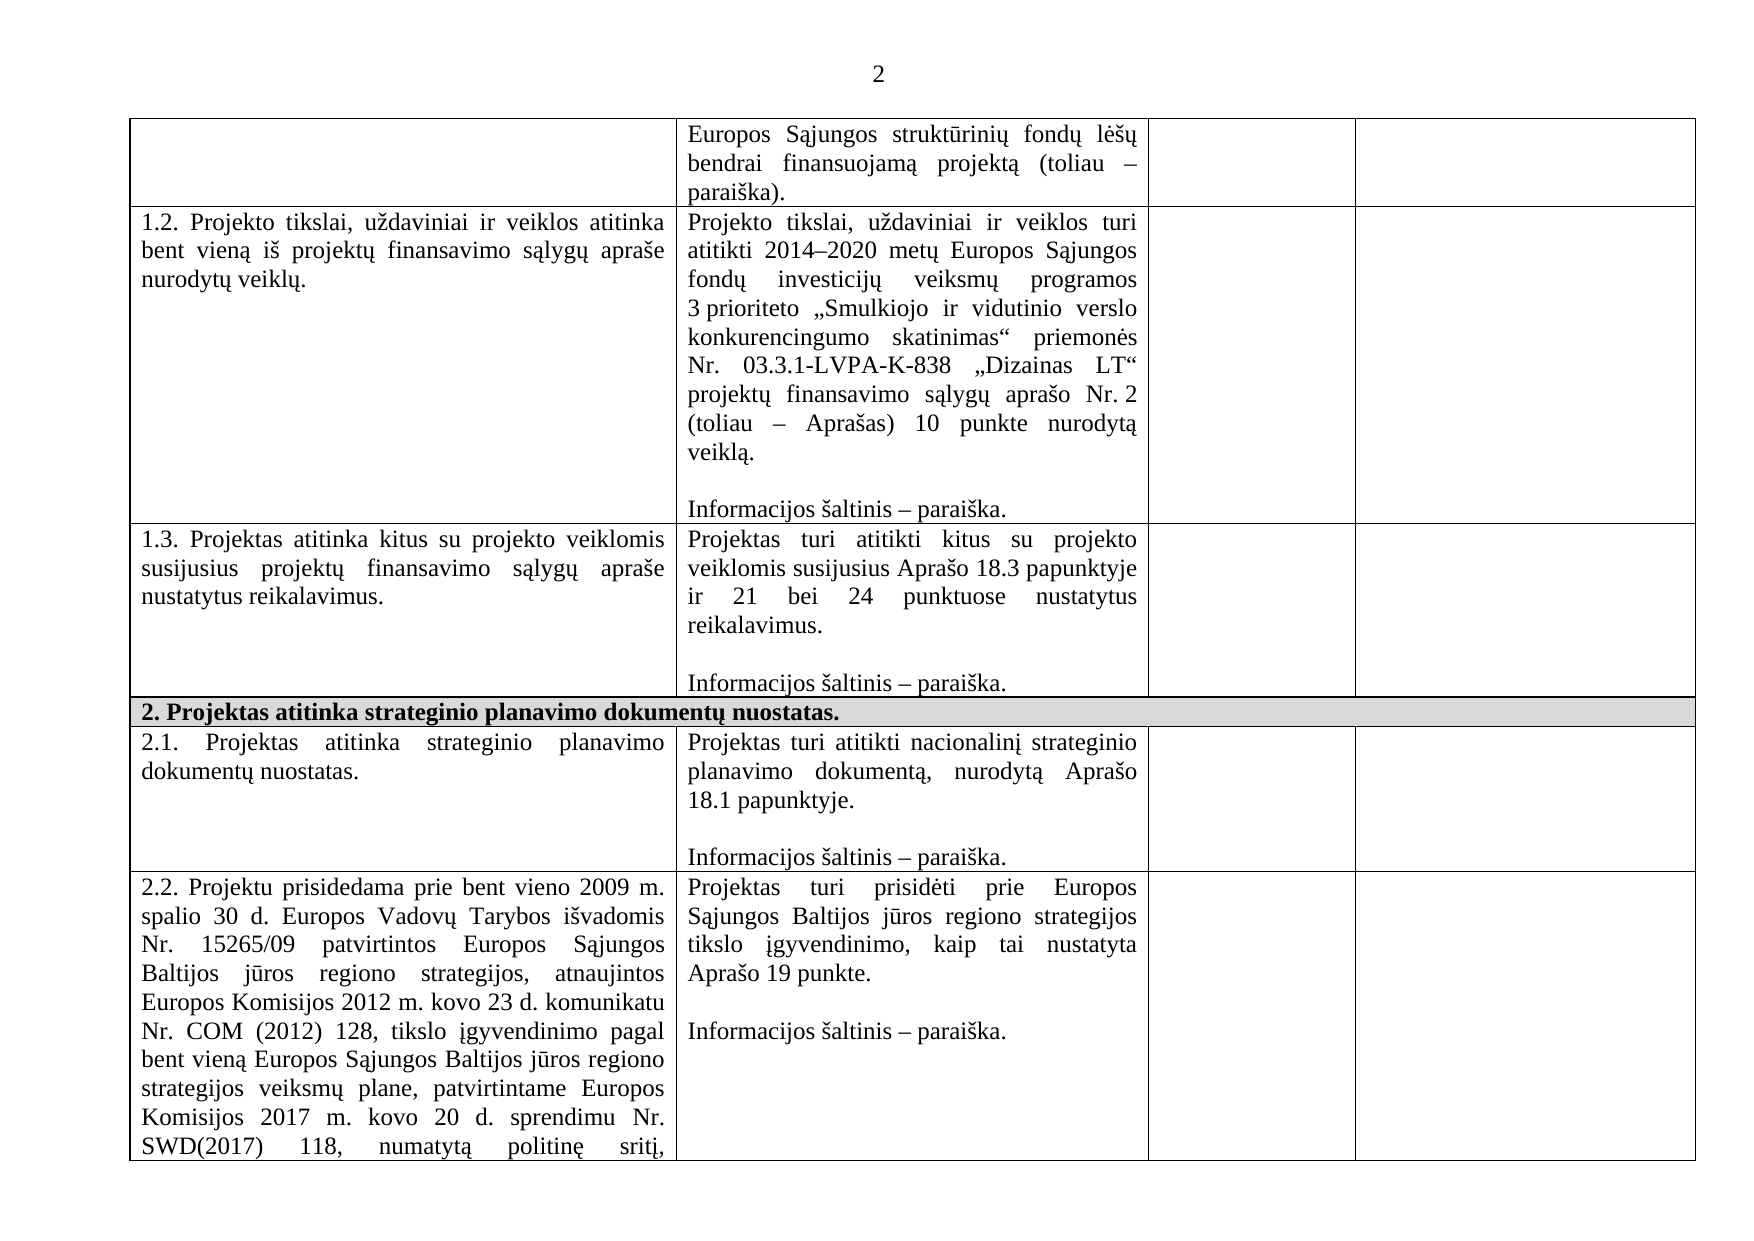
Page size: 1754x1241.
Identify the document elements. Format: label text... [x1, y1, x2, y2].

table_cell [1356, 524, 1695, 696]
table_cell [1149, 872, 1355, 1159]
table_cell 2.1. Projektas atitinka strateginio planavimo dokumentų nuostatas. [131, 727, 676, 871]
table_cell [1149, 207, 1355, 523]
table_cell Projekto tikslai, uždaviniai ir veiklos turi atitikti 2014–2020 metų Europos Sąjungos fondų investicijų veiksmų programos 3 prioriteto „Smulkiojo ir vidutinio verslo konkurencingumo skatinimas“ priemonės Nr. 03.3.1-LVPA-K-838 „Dizainas LT“ projektų finansavimo sąlygų aprašo Nr. 2 (toliau – Aprašas) 10 punkte nurodytą veiklą. Informacijos šaltinis – paraiška. [677, 207, 1148, 523]
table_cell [131, 119, 676, 206]
table_cell [1149, 119, 1355, 206]
table_cell 1.2. Projekto tikslai, uždaviniai ir veiklos atitinka bent vieną iš projektų finansavimo sąlygų apraše nurodytų veiklų. [131, 207, 676, 523]
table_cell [131, 872, 676, 1159]
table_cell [677, 119, 1148, 206]
table_cell [1356, 872, 1695, 1159]
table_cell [677, 872, 1148, 1159]
table_cell 1.3. Projektas atitinka kitus su projekto veiklomis susijusius projektų finansavimo sąlygų apraše nustatytus reikalavimus. [131, 524, 676, 696]
table_cell [1149, 524, 1355, 696]
table_cell Projektas turi atitikti kitus su projekto veiklomis susijusius Aprašo 18.3 papunktyje ir 21 bei 24 punktuose nustatytus reikalavimus. Informacijos šaltinis – paraiška. [677, 524, 1148, 696]
table_cell 2. Projektas atitinka strateginio planavimo dokumentų nuostatas. [131, 698, 1695, 726]
table_cell [1356, 207, 1695, 523]
table_cell [1356, 119, 1695, 206]
table_cell [1149, 727, 1355, 871]
table_cell Projektas turi atitikti nacionalinį strateginio planavimo dokumentą, nurodytą Aprašo 18.1 papunktyje. Informacijos šaltinis – paraiška. [677, 727, 1148, 871]
table_cell [1356, 727, 1695, 871]
